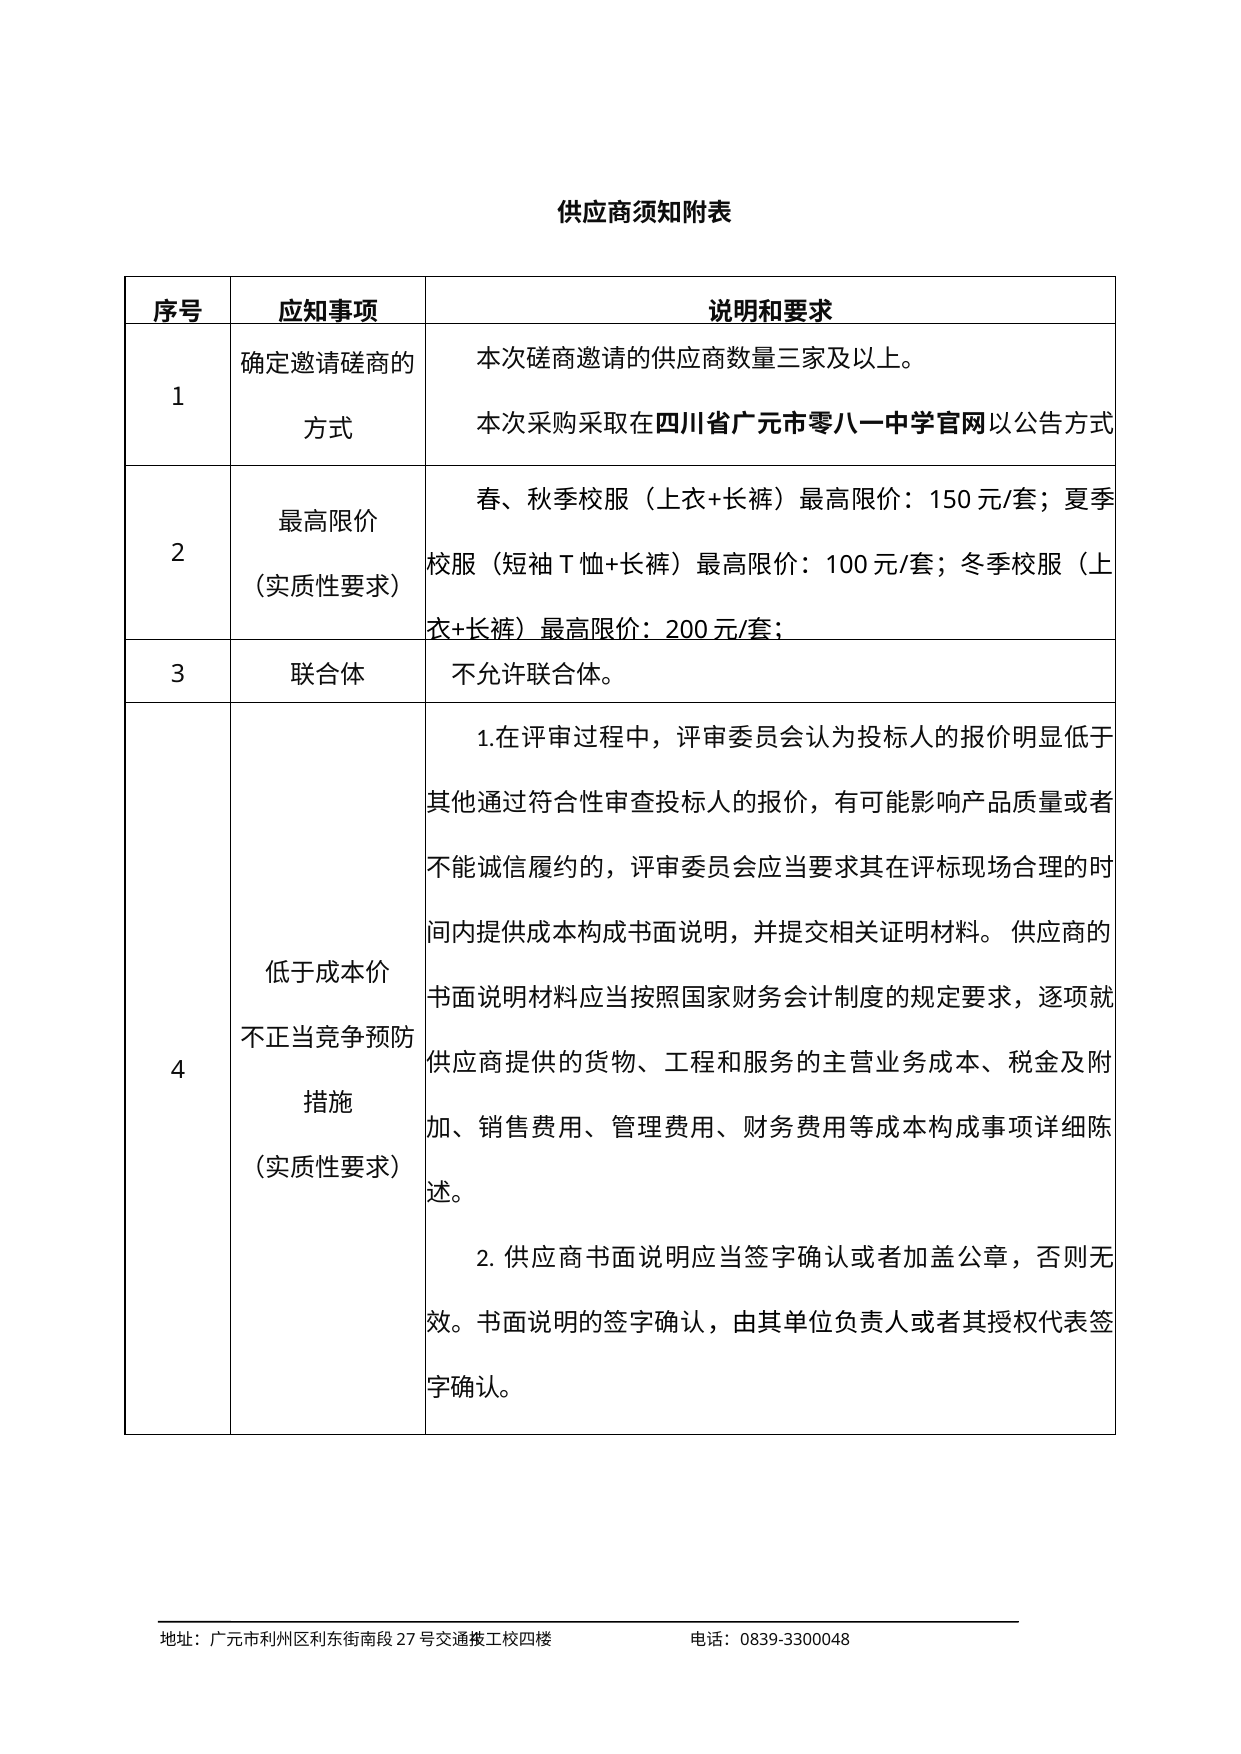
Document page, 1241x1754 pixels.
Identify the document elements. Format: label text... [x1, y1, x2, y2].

table_cell 1 [126, 324, 230, 464]
table_header 说明和要求 [426, 277, 1115, 323]
table_cell 4 [126, 703, 230, 1433]
table_cell 联合体 [231, 640, 425, 702]
table_cell 3 [126, 640, 230, 702]
table_cell 确定邀请磋商的方式 [231, 324, 425, 464]
table_cell 本次磋商邀请的供应商数量三家及以上。 本次采购采取在四川省广元市零八一中学官网以公告方式邀请参加磋商的供应商。 [426, 324, 1115, 464]
table_header 应知事项 [231, 277, 425, 323]
table_cell 1.在评审过程中，评审委员会认为投标人的报价明显低于其他通过符合性审查投标人的报价，有可能影响产品质量或者不能诚信履约的，评审委员会应当要求其在评标现场合理的时间内提供成本构成书面说明，并提交相关证明材料。 供应商的书面说明材料应当按照国家财务会计制度的规定要求，逐项就供应商提供的货物、工程和服务的主营业务成本、税金及附加、销售费用、管理费用、财务费用等成本构成事项详细陈述。 2. 供应商书面说明应当签字确认或者加盖公章，否则无效。书面说明的签字确认，由其单位负责人或者其授权代表签字确认。 3.供应商提供书面说明后，磋商小组应当结合采购项目采购需求、专业实际情况、供应商财务状况报告、与其他供应商比较情况等就供应商书面说明进行审查评价。供应商拒绝或者变相拒绝提供有效书面说明或者书面说明不能证明其报价合理性的或未在规定时间内递交有效书面说明书的，磋商小组应当将其响应文件作为无效处理。4. 供应商提供书面说明后，评审委员会应当结合采购项目采购需求、专业实际情况、供应商财务状况报告、与其他供应商比较情况等就供应商书面说明进行审查评价。供应商拒绝或者变相拒绝提供有效书面说明或者书面说明不能证明其报价合理性的，评审委员会应当将其投标文件作为无效处理。 [426, 703, 1115, 1433]
table_header 序号 [126, 277, 230, 323]
table_cell 2 [126, 466, 230, 639]
table_cell 春、秋季校服（上衣+长裤）最高限价：150元/套；夏季校服（短袖T恤+长裤）最高限价：100元/套；冬季校服（上衣+长裤）最高限价：200元/套； 超过最高限价的报价无效。 [426, 466, 1115, 639]
table_cell 不允许联合体。 [426, 640, 1115, 702]
table_cell 最高限价 （实质性要求） [231, 466, 425, 639]
text 供应商须知附表 [159, 178, 1081, 243]
table_cell 低于成本价 不正当竞争预防措施 （实质性要求） [231, 703, 425, 1433]
